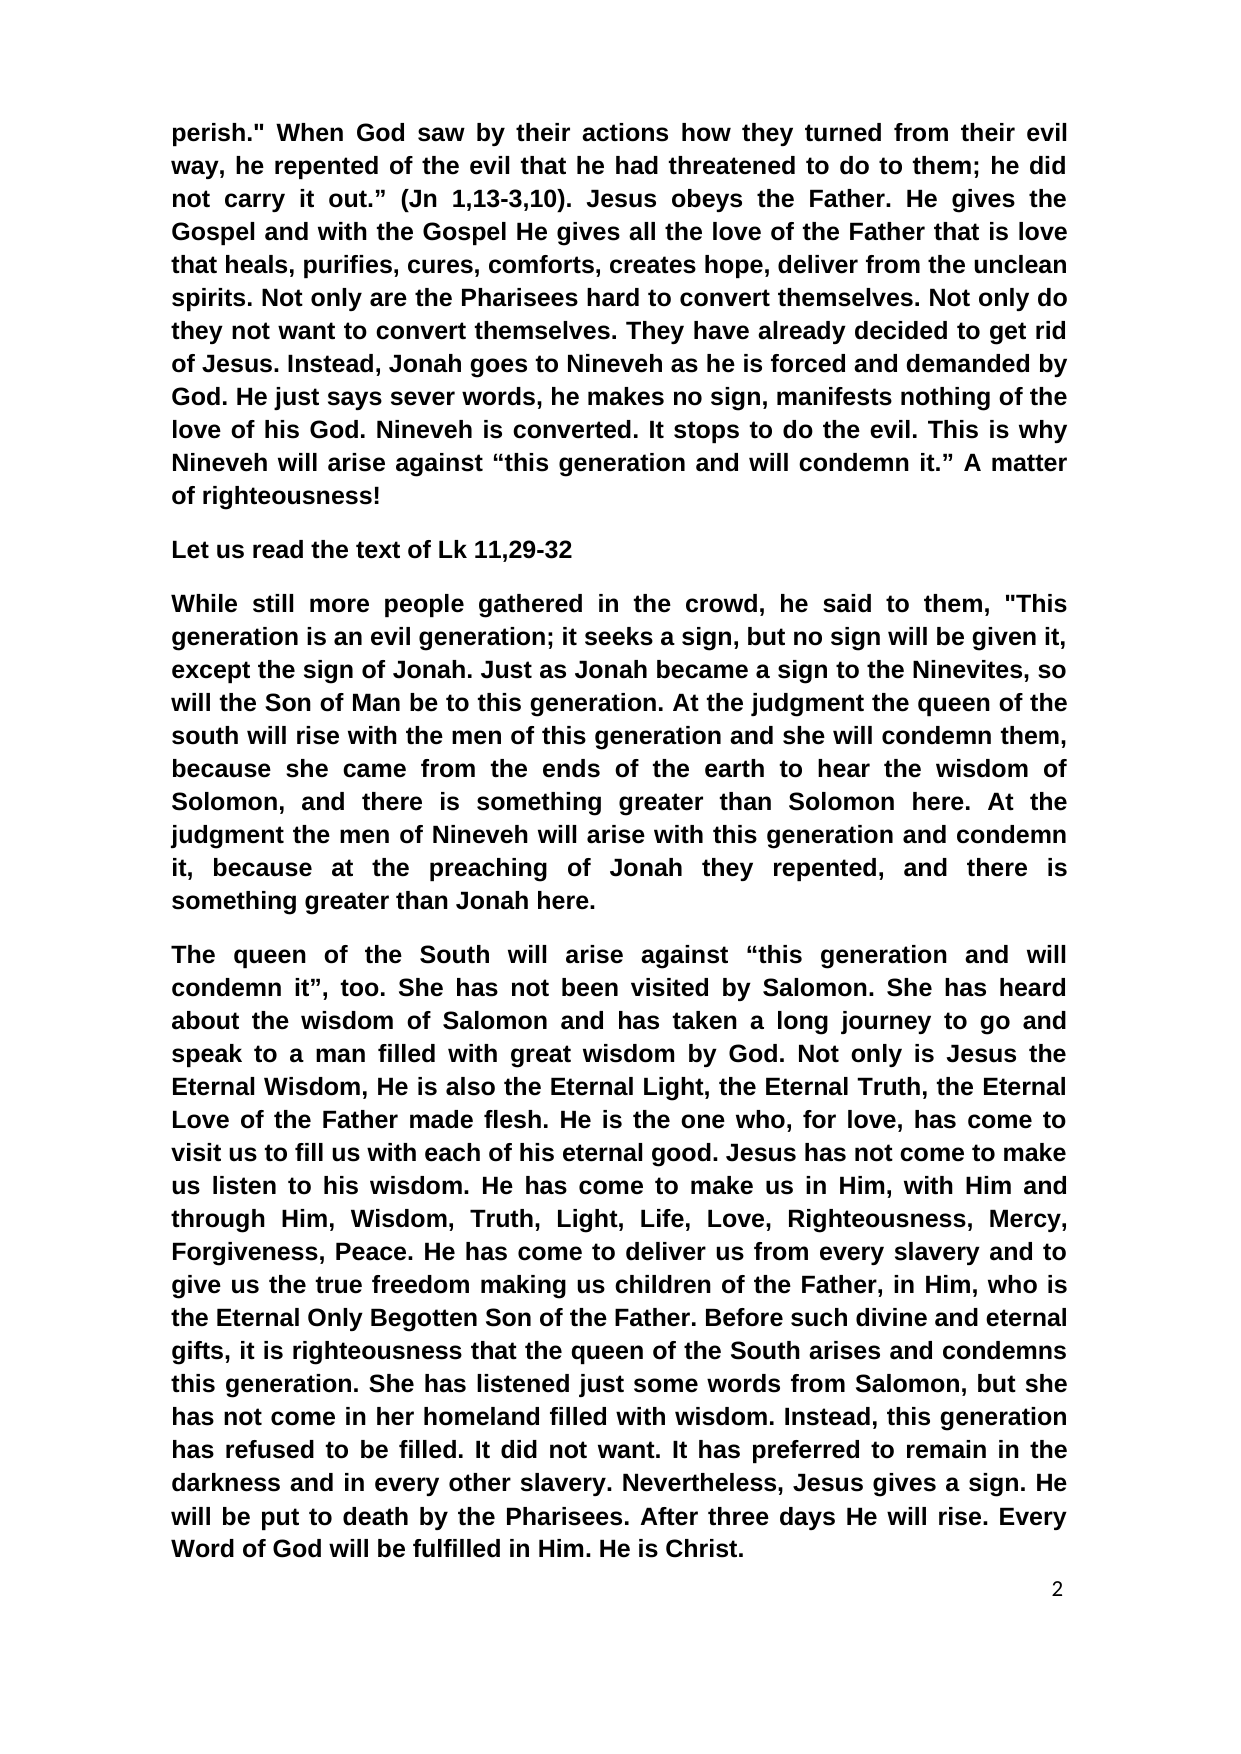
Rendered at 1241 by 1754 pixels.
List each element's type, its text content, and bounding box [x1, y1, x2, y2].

text While still more people gathered in the crowd, he said to them, "This generation is an evil generation; it seeks a sign, but no sign will be given it, except the sign of Jonah. Just as Jonah became a sign to the Ninevites, so will the Son of Man be to this generation. At the judgment the queen of the south will rise with the men of this generation and she will condemn them, because she came from the ends of the earth to hear the wisdom of Solomon, and there is something greater than Solomon here. At the judgment the men of Nineveh will arise with this generation and condemn it, because at the preaching of Jonah they repented, and there is something greater than Jonah here. [171, 589, 1069, 915]
text The queen of the South will arise against “this generation and will condemn it”, too. She has not been visited by Salomon. She has heard about the wisdom of Salomon and has taken a long journey to go and speak to a man filled with great wisdom by God. Not only is Jesus the Eternal Wisdom, He is also the Eternal Light, the Eternal Truth, the Eternal Love of the Father made flesh. He is the one who, for love, has come to visit us to fill us with each of his eternal good. Jesus has not come to make us listen to his wisdom. He has come to make us in Him, with Him and through Him, Wisdom, Truth, Light, Life, Love, Righteousness, Mercy, Forgiveness, Peace. He has come to deliver us from every slavery and to give us the true freedom making us children of the Father, in Him, who is the Eternal Only Begotten Son of the Father. Before such divine and eternal gifts, it is righteousness that the queen of the South arises and condemns this generation. She has listened just some words from Salomon, but she has not come in her homeland filled with wisdom. Instead, this generation has refused to be filled. It did not want. It has preferred to remain in the darkness and in every other slavery. Nevertheless, Jesus gives a sign. He will be put to death by the Pharisees. After three days He will rise. Every Word of God will be fulfilled in Him. He is Christ. [171, 940, 1069, 1563]
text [171, 118, 1069, 510]
text Let us read the text of Lk 11,29-32 [171, 535, 1069, 564]
